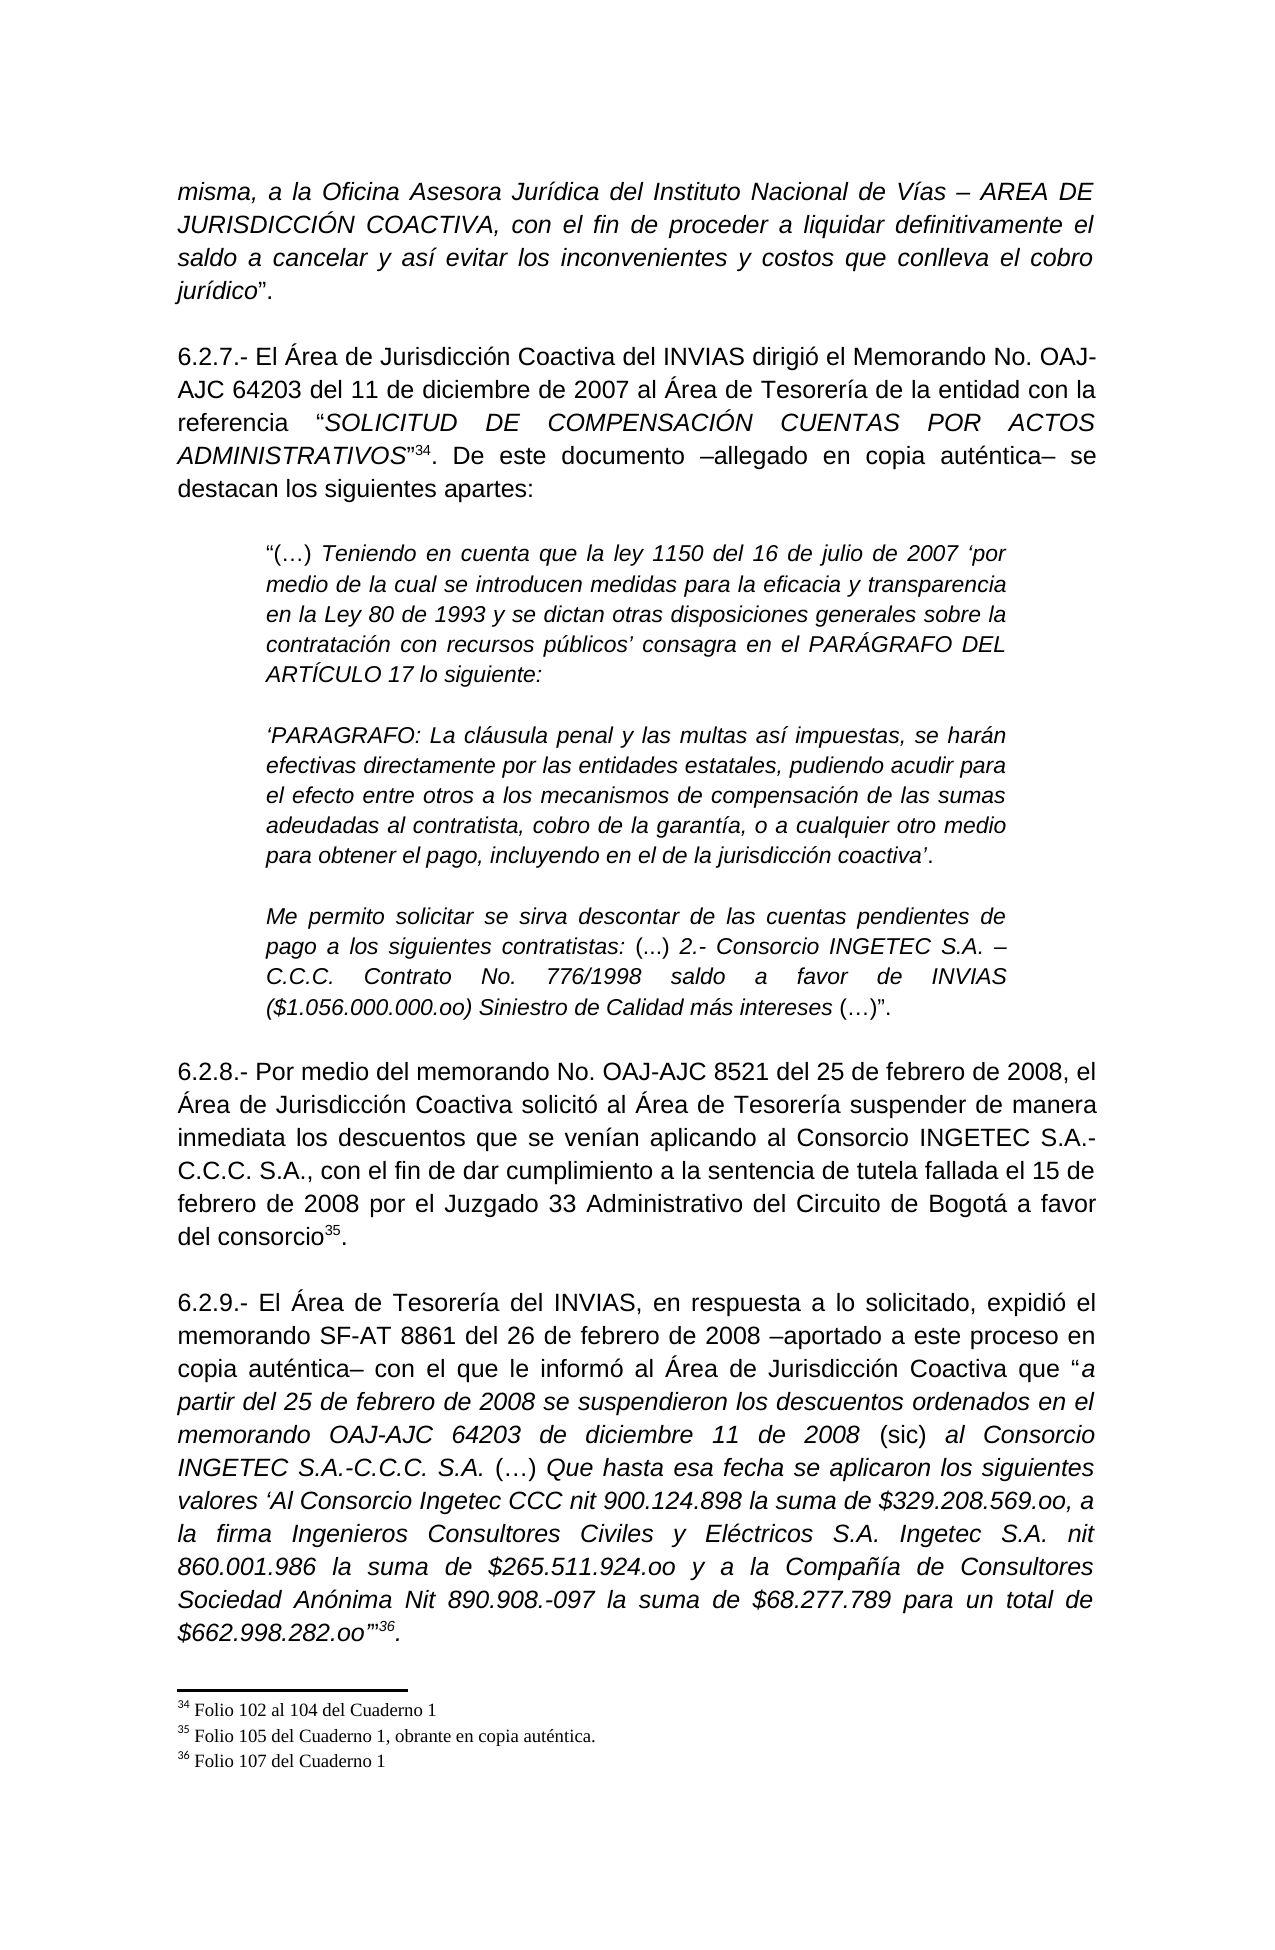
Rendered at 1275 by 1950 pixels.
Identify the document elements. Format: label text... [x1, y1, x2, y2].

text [177, 177, 1098, 305]
text 6.2.9.- El Área de Tesorería del INVIAS, en respuesta a lo solicitado, expidió el memorando SF-AT 8861 del 26 de febrero de 2008 –aportado a este proceso en copia auténtica– con el que le informó al Área de Jurisdicción Coactiva que “a partir del 25 de febrero de 2008 se suspendieron los descuentos ordenados en el memorando OAJ-AJC 64203 de diciembre 11 de 2008 (sic) al Consorcio INGETEC S.A.-C.C.C. S.A. (…) Que hasta esa fecha se aplicaron los siguientes valores ‘Al Consorcio Ingetec CCC nit 900.124.898 la suma de $329.208.569.oo, a la firma Ingenieros Consultores Civiles y Eléctricos S.A. Ingetec S.A. nit 860.001.986 la suma de $265.511.924.oo y a la Compañía de Consultores Sociedad Anónima Nit 890.908.-097 la suma de $68.277.789 para un total de $662.998.282.oo’”. [177, 1288, 1098, 1647]
text “(…) Teniendo en cuenta que la ley 1150 del 16 de julio de 2007 ‘por medio de la cual se introducen medidas para la eficacia y transparencia en la Ley 80 de 1993 y se dictan otras disposiciones generales sobre la contratación con recursos públicos’ consagra en el PARÁGRAFO DEL ARTÍCULO 17 lo siguiente: [266, 540, 1009, 688]
text Me permito solicitar se sirva descontar de las cuentas pendientes de pago a los siguientes contratistas: (...) 2.- Consorcio INGETEC S.A. – C.C.C. Contrato No. 776/1998 saldo a favor de INVIAS ($1.056.000.000.oo) Siniestro de Calidad más intereses (…)”. [266, 903, 1009, 1020]
text 6.2.7.- El Área de Jurisdicción Coactiva del INVIAS dirigió el Memorando No. OAJ-AJC 64203 del 11 de diciembre de 2007 al Área de Tesorería de la entidad con la referencia “SOLICITUD DE COMPENSACIÓN CUENTAS POR ACTOS ADMINISTRATIVOS”. De este documento –allegado en copia auténtica– se destacan los siguientes apartes: [177, 342, 1098, 503]
text 6.2.8.- Por medio del memorando No. OAJ-AJC 8521 del 25 de febrero de 2008, el Área de Jurisdicción Coactiva solicitó al Área de Tesorería suspender de manera inmediata los descuentos que se venían aplicando al Consorcio INGETEC S.A.-C.C.C. S.A., con el fin de dar cumplimiento a la sentencia de tutela fallada el 15 de febrero de 2008 por el Juzgado 33 Administrativo del Circuito de Bogotá a favor del consorcio. [177, 1057, 1098, 1251]
text ‘PARAGRAFO: La cláusula penal y las multas así impuestas, se harán efectivas directamente por las entidades estatales, pudiendo acudir para el efecto entre otros a los mecanismos de compensación de las sumas adeudadas al contratista, cobro de la garantía, o a cualquier otro medio para obtener el pago, incluyendo en el de la jurisdicción coactiva’. [266, 722, 1009, 869]
